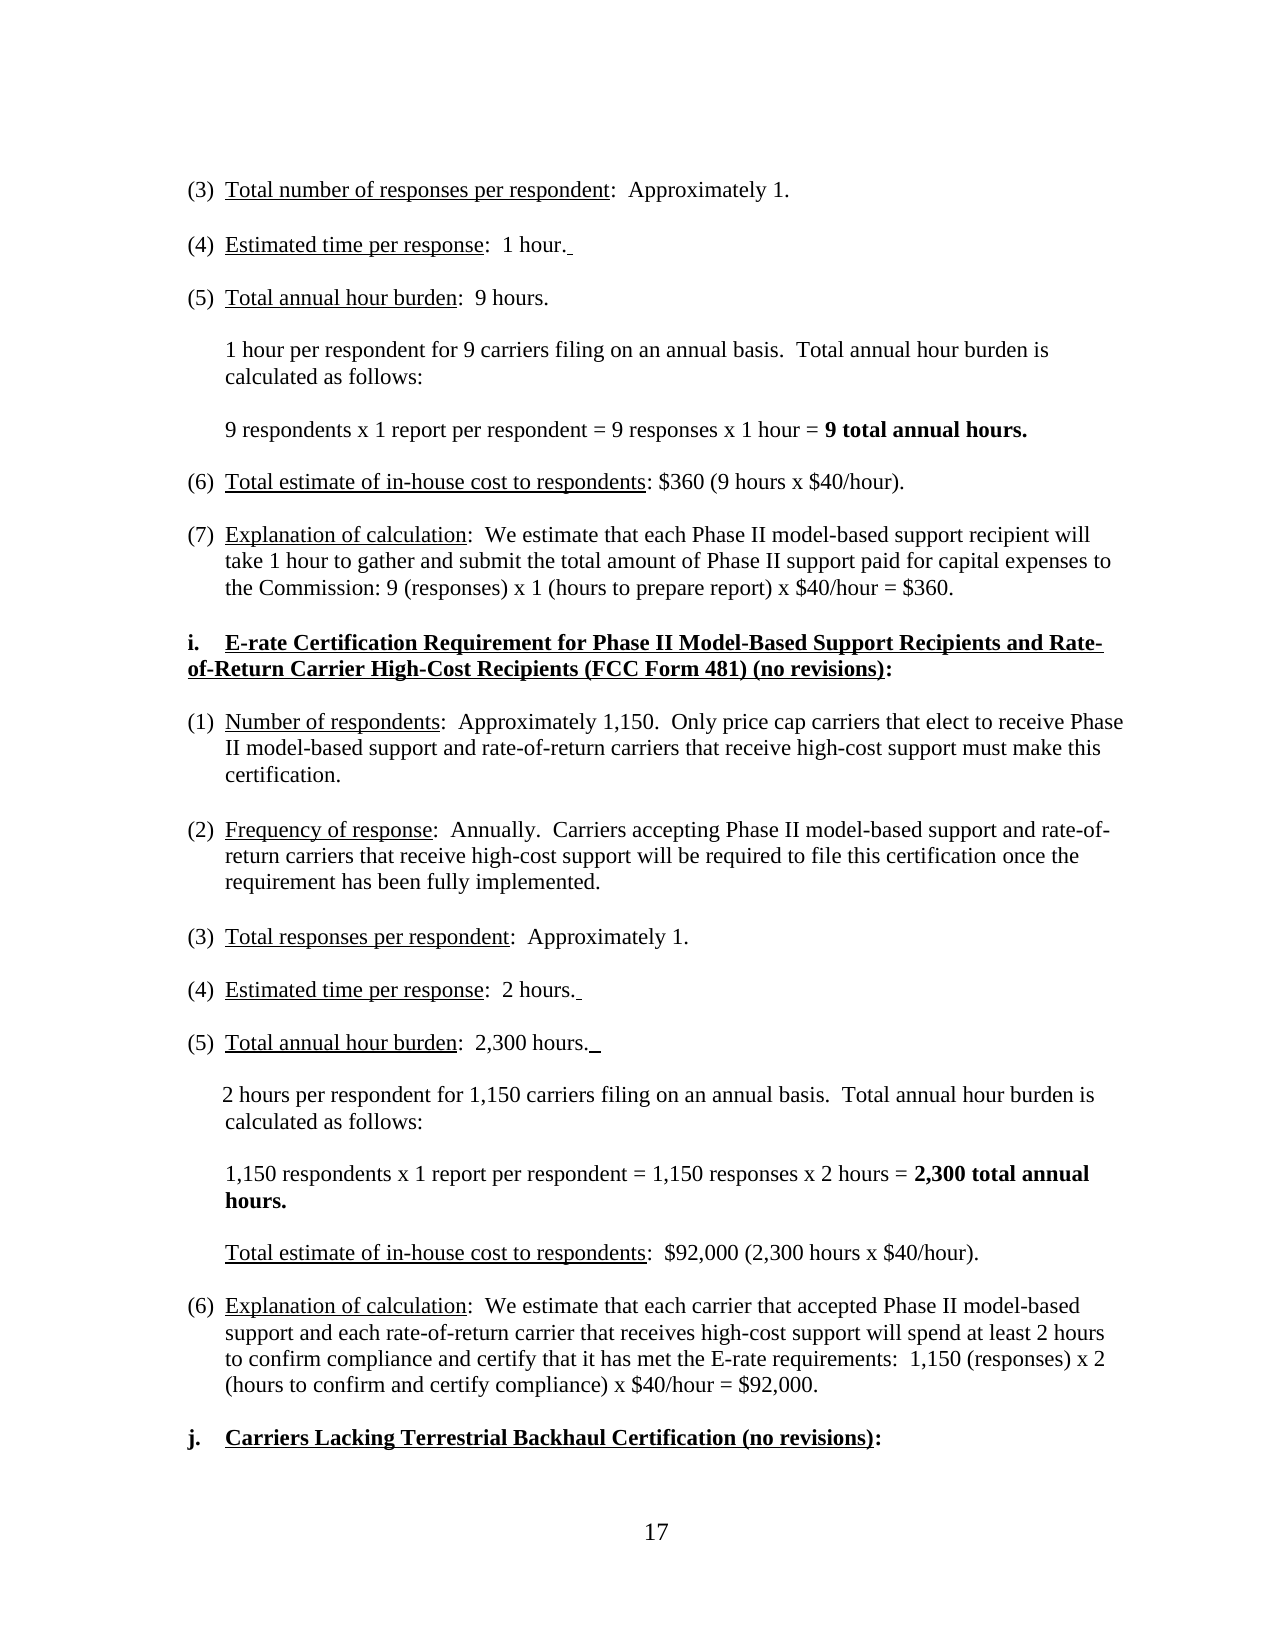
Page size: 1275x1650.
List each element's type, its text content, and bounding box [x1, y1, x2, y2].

subtitle E-rate Certification Requirement for Phase II Model-Based Support Recipients and Rate-of-Return Carrier High-Cost Recipients (FCC Form 481) (no revisions): [187, 629, 1125, 708]
text 9 respondents x 1 report per respondent = 9 responses x 1 hour = 9 total annual hours. [225, 416, 1125, 468]
list Estimated time per response: 1 hour. [187, 231, 1125, 257]
text 1,150 respondents x 1 report per respondent = 1,150 responses x 2 hours = 2,300 total annual hours. [225, 1160, 1125, 1213]
list Explanation of calculation: We estimate that each carrier that accepted Phase II model-based support and each rate-of-return carrier that receives high-cost support will spend at least 2 hours to confirm compliance and certify that it has met the E-rate requirements: 1,150 (responses) x 2 (hours to confirm and certify compliance) x $40/hour = $92,000. [187, 1292, 1125, 1398]
list Total responses per respondent: Approximately 1. [187, 923, 1125, 976]
list Total estimate of in-house cost to respondents: $360 (9 hours x $40/hour). [187, 468, 1125, 521]
list Total annual hour burden: 2,300 hours. [187, 1029, 1125, 1055]
subtitle Carriers Lacking Terrestrial Backhaul Certification (no revisions): [187, 1424, 1125, 1450]
list Explanation of calculation: We estimate that each Phase II model-based support recipient will take 1 hour to gather and submit the total amount of Phase II support paid for capital expenses to the Commission: 9 (responses) x 1 (hours to prepare report) x $40/hour = $360. [187, 521, 1125, 600]
list Frequency of response: Annually. Carriers accepting Phase II model-based support and rate-of-return carriers that receive high-cost support will be required to file this certification once the requirement has been fully implemented. [187, 816, 1125, 895]
text 1 hour per respondent for 9 carriers filing on an annual basis. Total annual hour burden is calculated as follows: [225, 337, 1125, 416]
list Total estimate of in-house cost to respondents: $92,000 (2,300 hours x $40/hour). [225, 1239, 1125, 1266]
list Total number of responses per respondent: Approximately 1. [187, 176, 1125, 203]
list Number of respondents: Approximately 1,150. Only price cap carriers that elect to receive Phase II model-based support and rate-of-return carriers that receive high-cost support must make this certification. [187, 708, 1125, 787]
text 2 hours per respondent for 1,150 carriers filing on an annual basis. Total annual hour burden is calculated as follows: [187, 1081, 1125, 1134]
list Total annual hour burden: 9 hours. [187, 284, 1125, 310]
list Estimated time per response: 2 hours. [187, 976, 1125, 1002]
